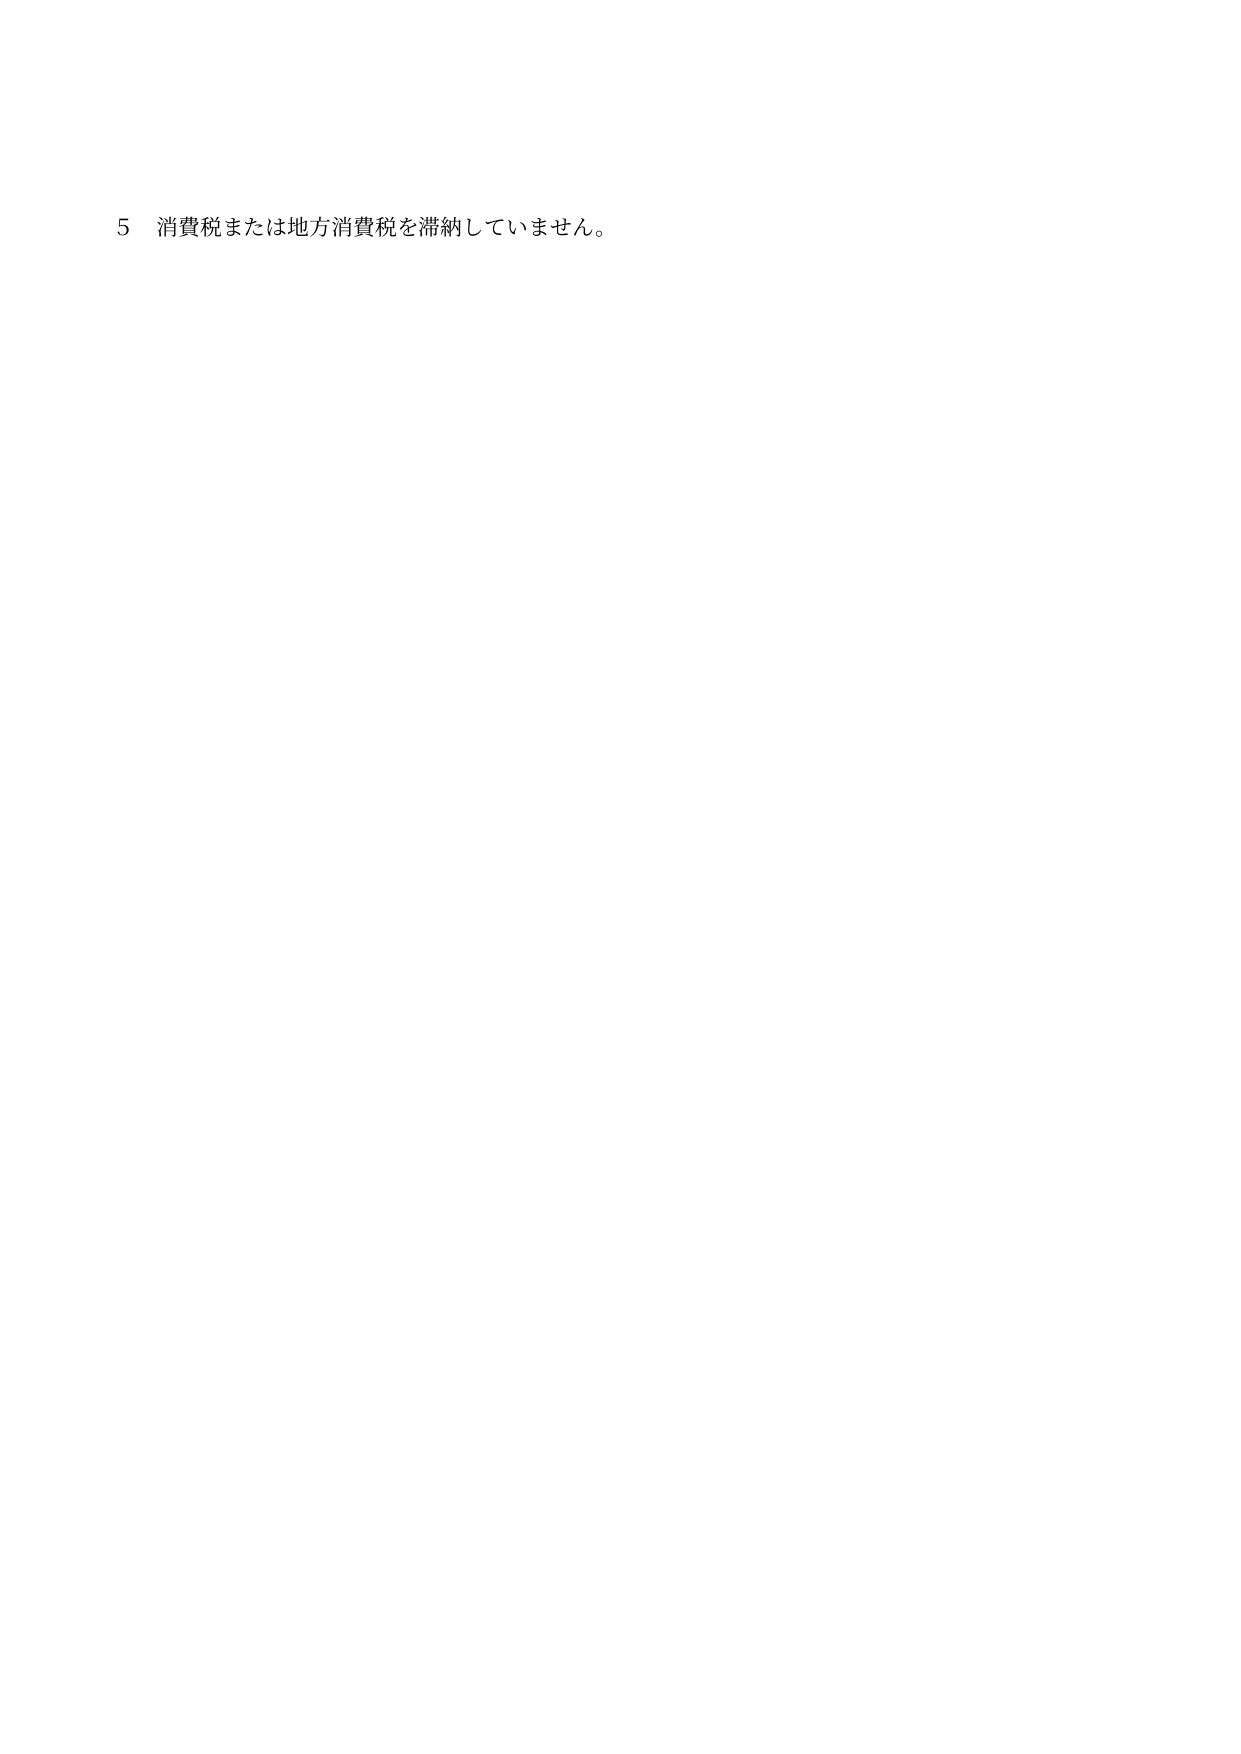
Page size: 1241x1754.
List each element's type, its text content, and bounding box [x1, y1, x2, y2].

text ５ 消費税または地方消費税を滞納していません。 [112, 208, 1144, 243]
